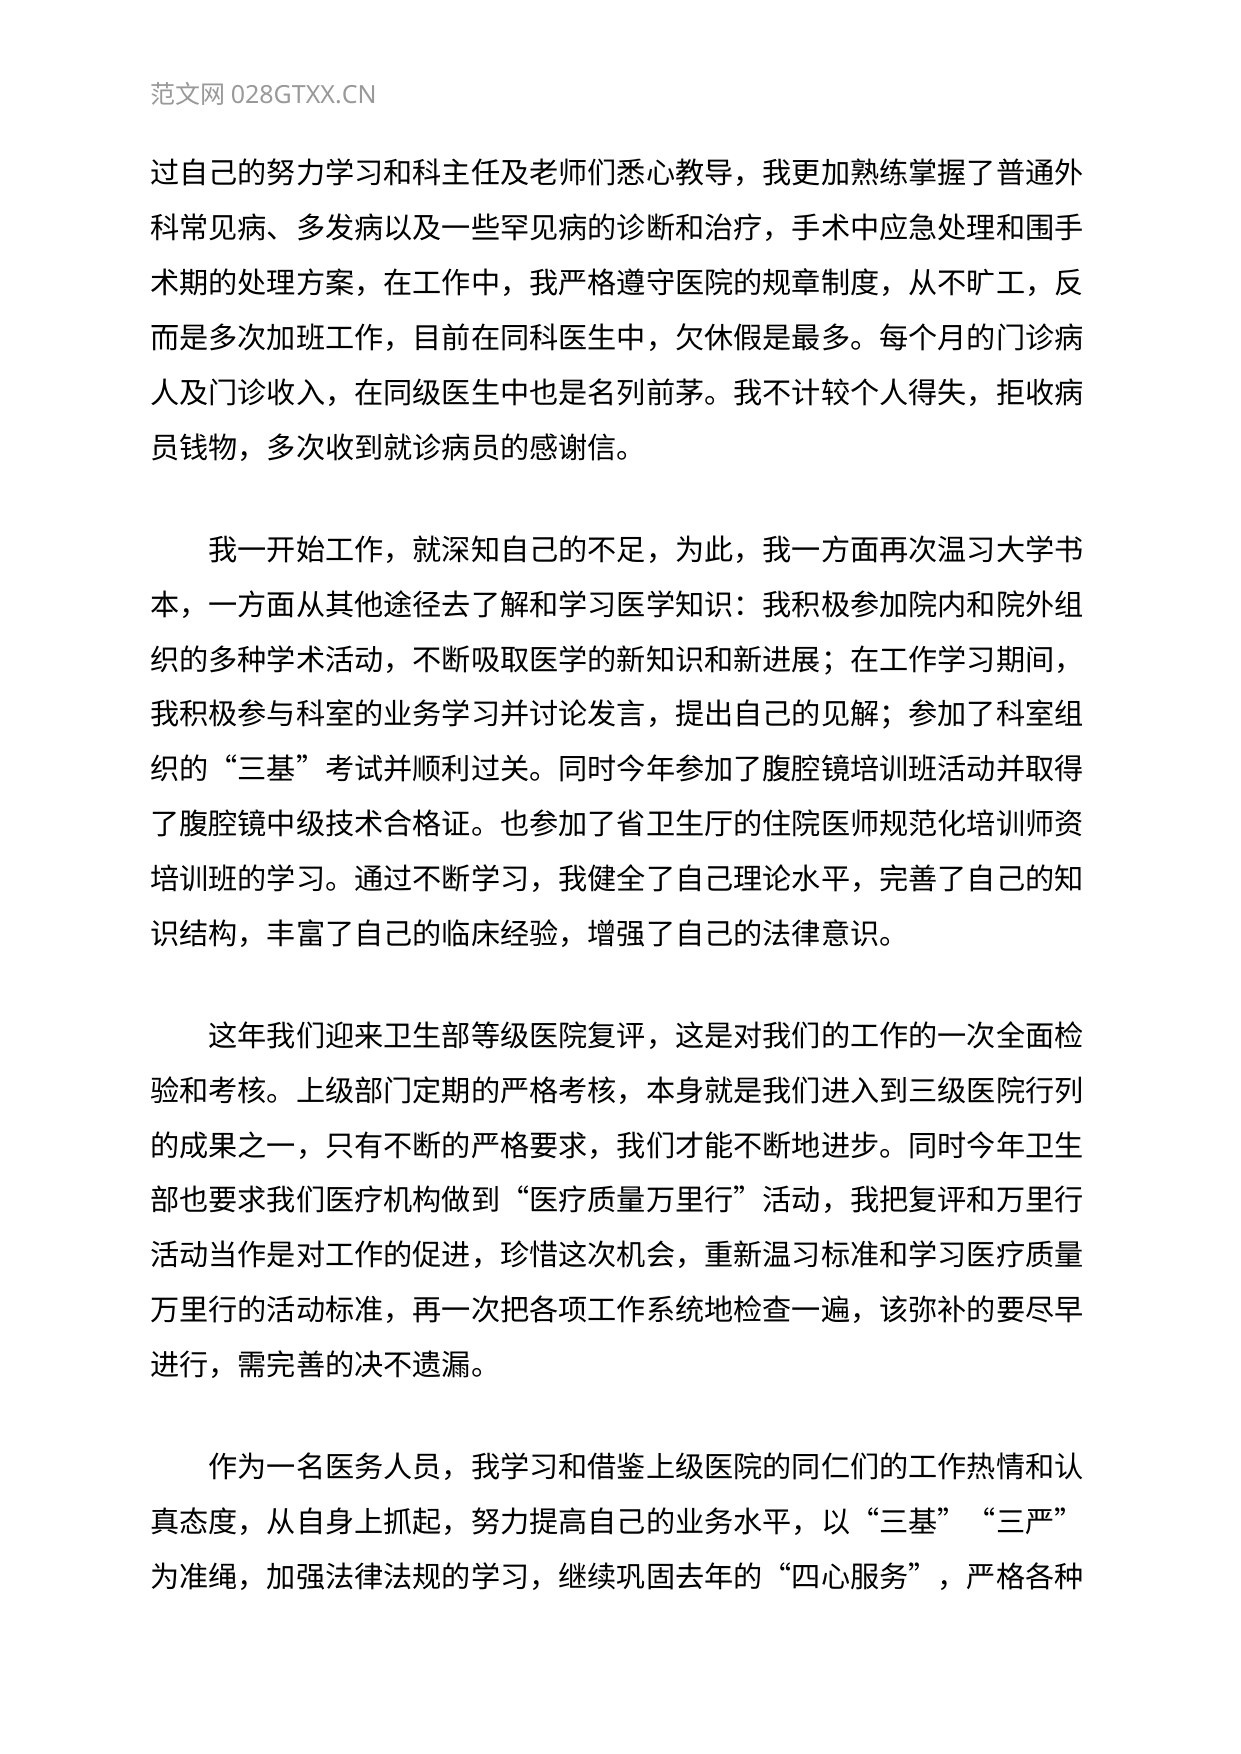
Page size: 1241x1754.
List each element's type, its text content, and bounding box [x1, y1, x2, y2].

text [150, 1443, 1090, 1596]
text 我一开始工作，就深知自己的不足，为此，我一方面再次温习大学书本，一方面从其他途径去了解和学习医学知识：我积极参加院内和院外组织的多种学术活动，不断吸取医学的新知识和新进展；在工作学习期间，我积极参与科室的业务学习并讨论发言，提出自己的见解；参加了科室组织的“三基”考试并顺利过关。同时今年参加了腹腔镜培训班活动并取得了腹腔镜中级技术合格证。也参加了省卫生厅的住院医师规范化培训师资培训班的学习。通过不断学习，我健全了自己理论水平，完善了自己的知识结构，丰富了自己的临床经验，增强了自己的法律意识。 [150, 526, 1090, 953]
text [150, 150, 1090, 467]
text 这年我们迎来卫生部等级医院复评，这是对我们的工作的一次全面检验和考核。上级部门定期的严格考核，本身就是我们进入到三级医院行列的成果之一，只有不断的严格要求，我们才能不断地进步。同时今年卫生部也要求我们医疗机构做到“医疗质量万里行”活动，我把复评和万里行活动当作是对工作的促进，珍惜这次机会，重新温习标准和学习医疗质量万里行的活动标准，再一次把各项工作系统地检查一遍，该弥补的要尽早进行，需完善的决不遗漏。 [150, 1012, 1090, 1384]
